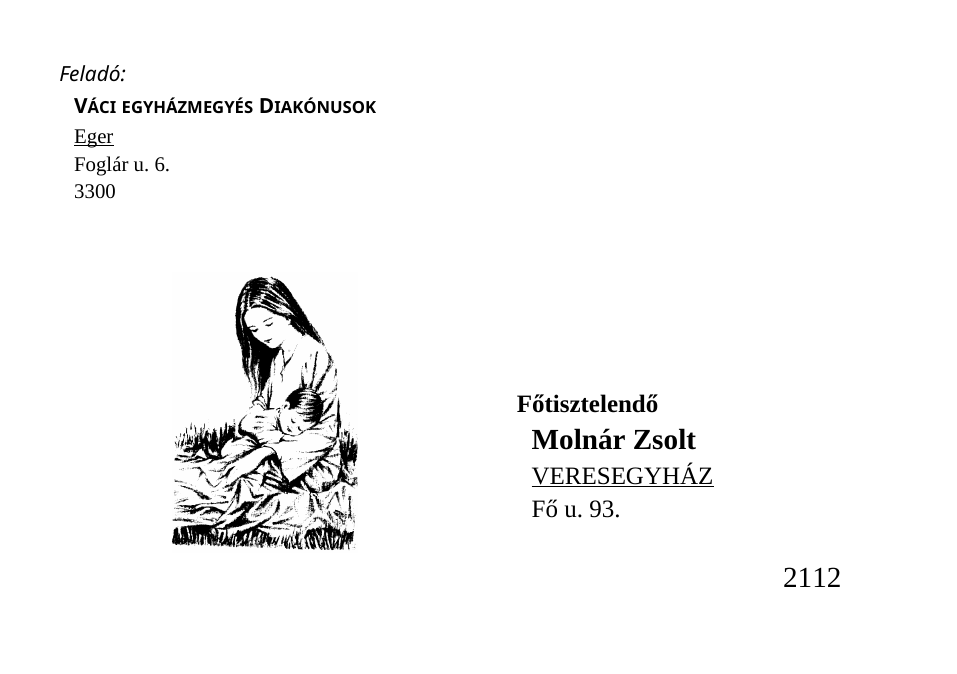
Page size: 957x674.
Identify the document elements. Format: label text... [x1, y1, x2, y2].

picture [171, 272, 358, 553]
text Eger [74, 124, 443, 148]
text Fő u. 93. [517, 494, 901, 523]
text Foglár u. 6. [74, 152, 443, 176]
text Váci egyházmegyés Diakónusok [74, 92, 443, 120]
text Molnár Zsolt [517, 422, 901, 456]
text VERESEGYHÁZ [517, 461, 901, 489]
text Főtisztelendő [517, 389, 901, 418]
text 3300 [74, 179, 443, 203]
text 2112 [517, 560, 841, 593]
text Feladó: [59, 59, 443, 87]
